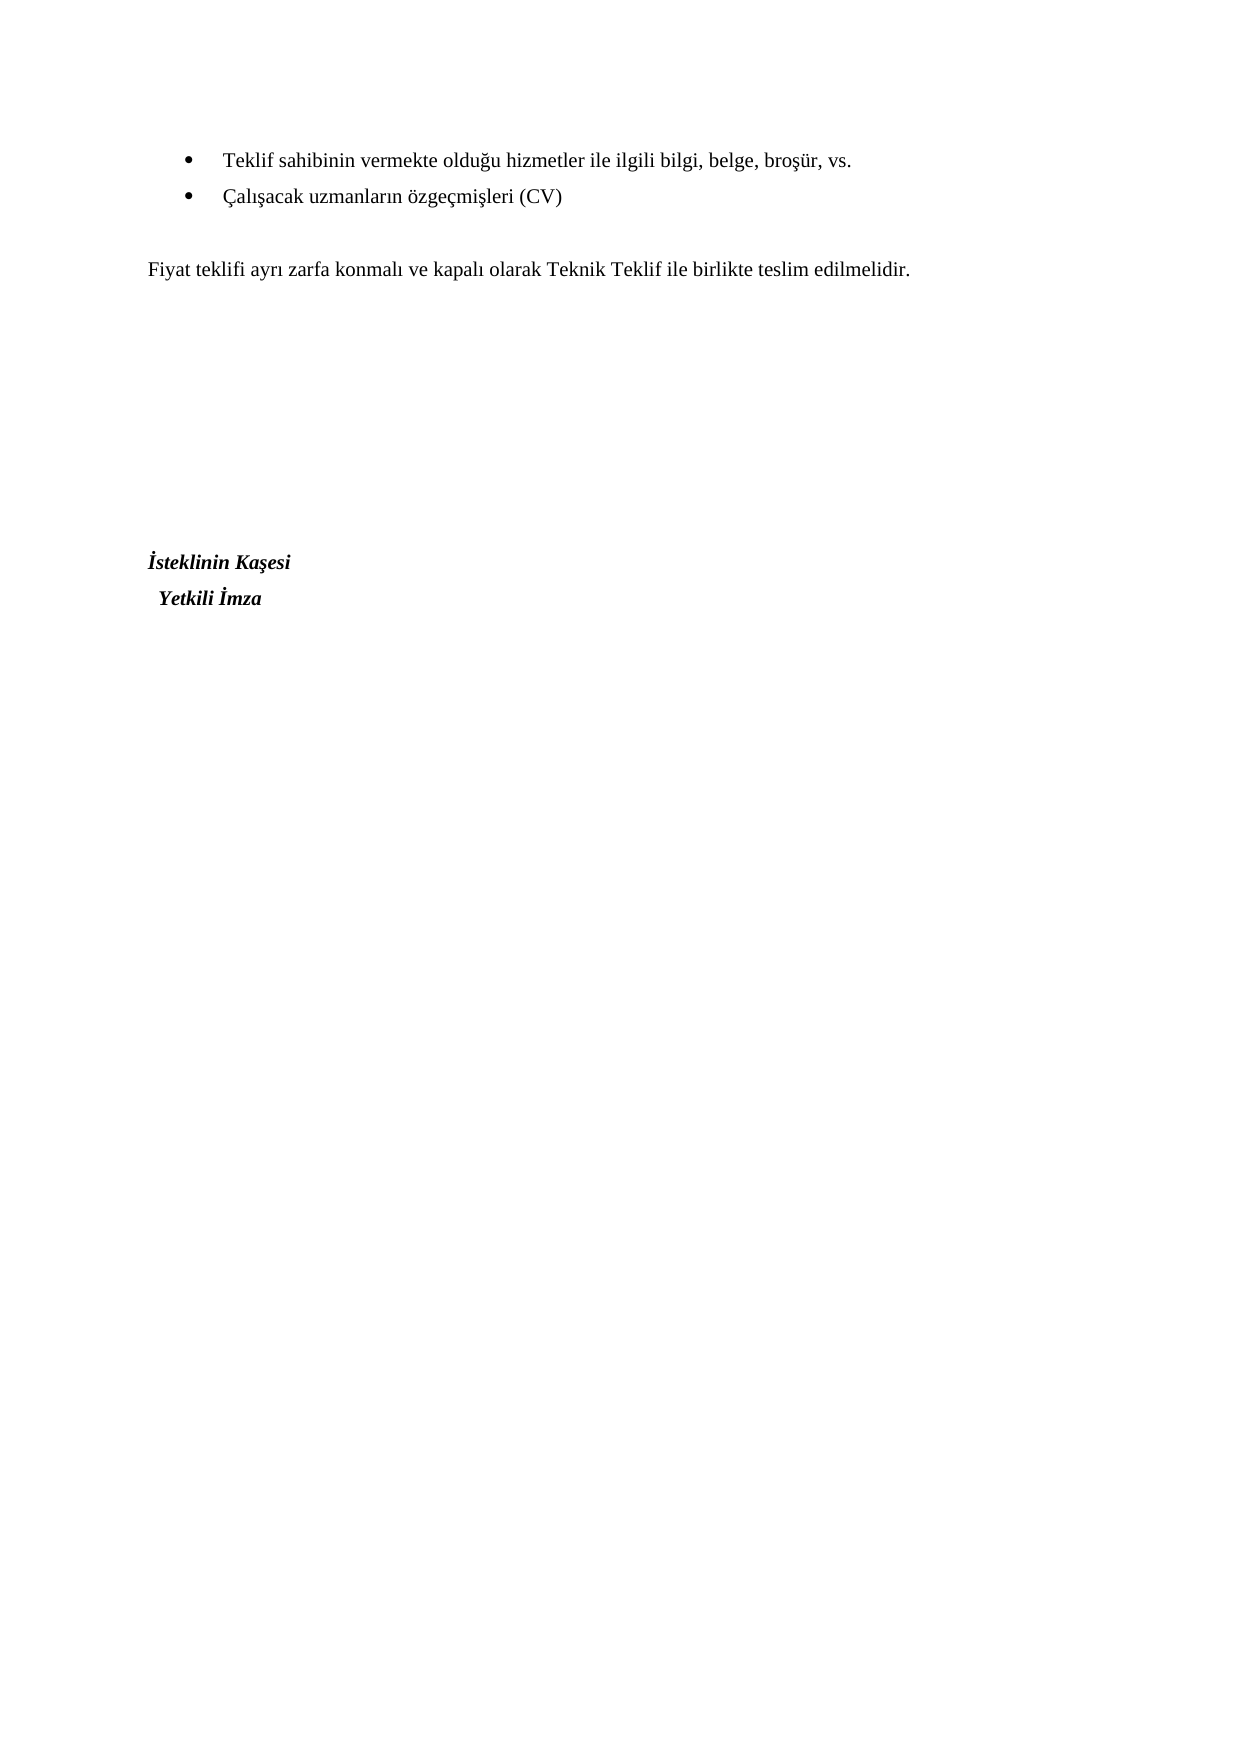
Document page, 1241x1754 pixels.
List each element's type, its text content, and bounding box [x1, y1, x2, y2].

text Yetkili İmza [148, 586, 1093, 610]
list Teklif sahibinin vermekte olduğu hizmetler ile ilgili bilgi, belge, broşür, vs. [185, 148, 1093, 172]
text Fiyat teklifi ayrı zarfa konmalı ve kapalı olarak Teknik Teklif ile birlikte teslim edilmelidir. [148, 257, 1093, 281]
text İsteklinin Kaşesi [148, 550, 1093, 574]
list Çalışacak uzmanların özgeçmişleri (CV) [185, 184, 1093, 208]
